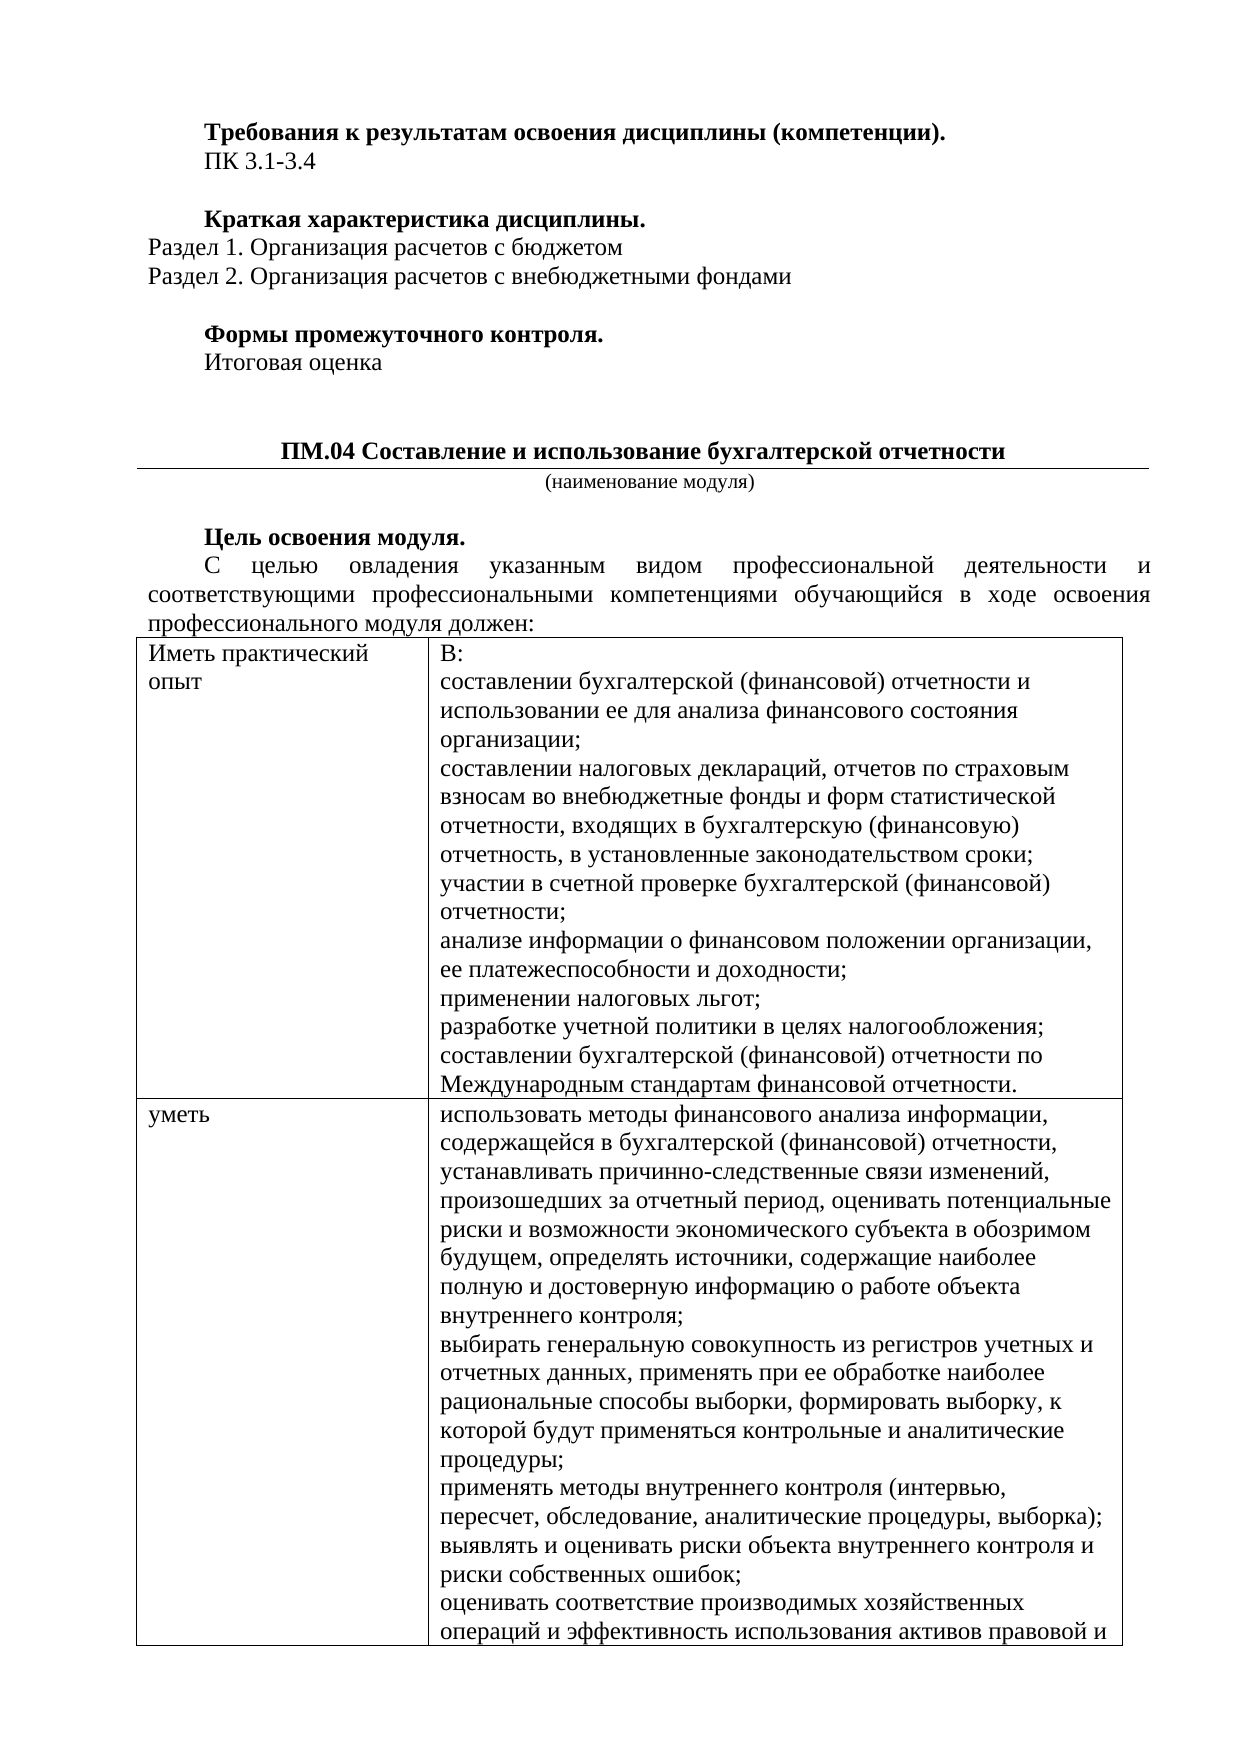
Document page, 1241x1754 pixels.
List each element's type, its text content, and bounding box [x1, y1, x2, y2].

table_header В: составлении бухгалтерской (финансовой) отчетности и использовании ее для анализа финансового состояния организации; составлении налоговых деклараций, отчетов по страховым взносам во внебюджетные фонды и форм статистической отчетности, входящих в бухгалтерскую (финансовую) отчетность, в установленные законодательством сроки; участии в счетной проверке бухгалтерской (финансовой) отчетности; анализе информации о финансовом положении организации, ее платежеспособности и доходности; применении налоговых льгот; разработке учетной политики в целях налогообложения; составлении бухгалтерской (финансовой) отчетности по Международным стандартам финансовой отчетности. [429, 638, 1122, 1098]
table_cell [429, 1099, 1122, 1645]
text Раздел 1. Организация расчетов с бюджетом [148, 232, 1152, 261]
text Цель освоения модуля. [148, 522, 1152, 550]
text Раздел 2. Организация расчетов с внебюджетными фондами [148, 261, 1152, 290]
text Итоговая оценка [148, 347, 1152, 376]
text С целью овладения указанным видом профессиональной деятельности и соответствующими профессиональными компетенциями обучающийся в ходе освоения профессионального модуля должен: [148, 550, 1152, 637]
text Формы промежуточного контроля. [148, 319, 1152, 347]
text (наименование модуля) [148, 469, 1152, 493]
table_cell уметь [137, 1099, 428, 1645]
text Требования к результатам освоения дисциплины (компетенции). [148, 117, 1152, 146]
text Краткая характеристика дисциплины. [148, 204, 1152, 232]
table_header Иметь практический опыт [137, 638, 428, 1098]
table_header ПМ.04 Составление и использование бухгалтерской отчетности [137, 434, 1149, 468]
text ПК 3.1-3.4 [148, 146, 1152, 175]
